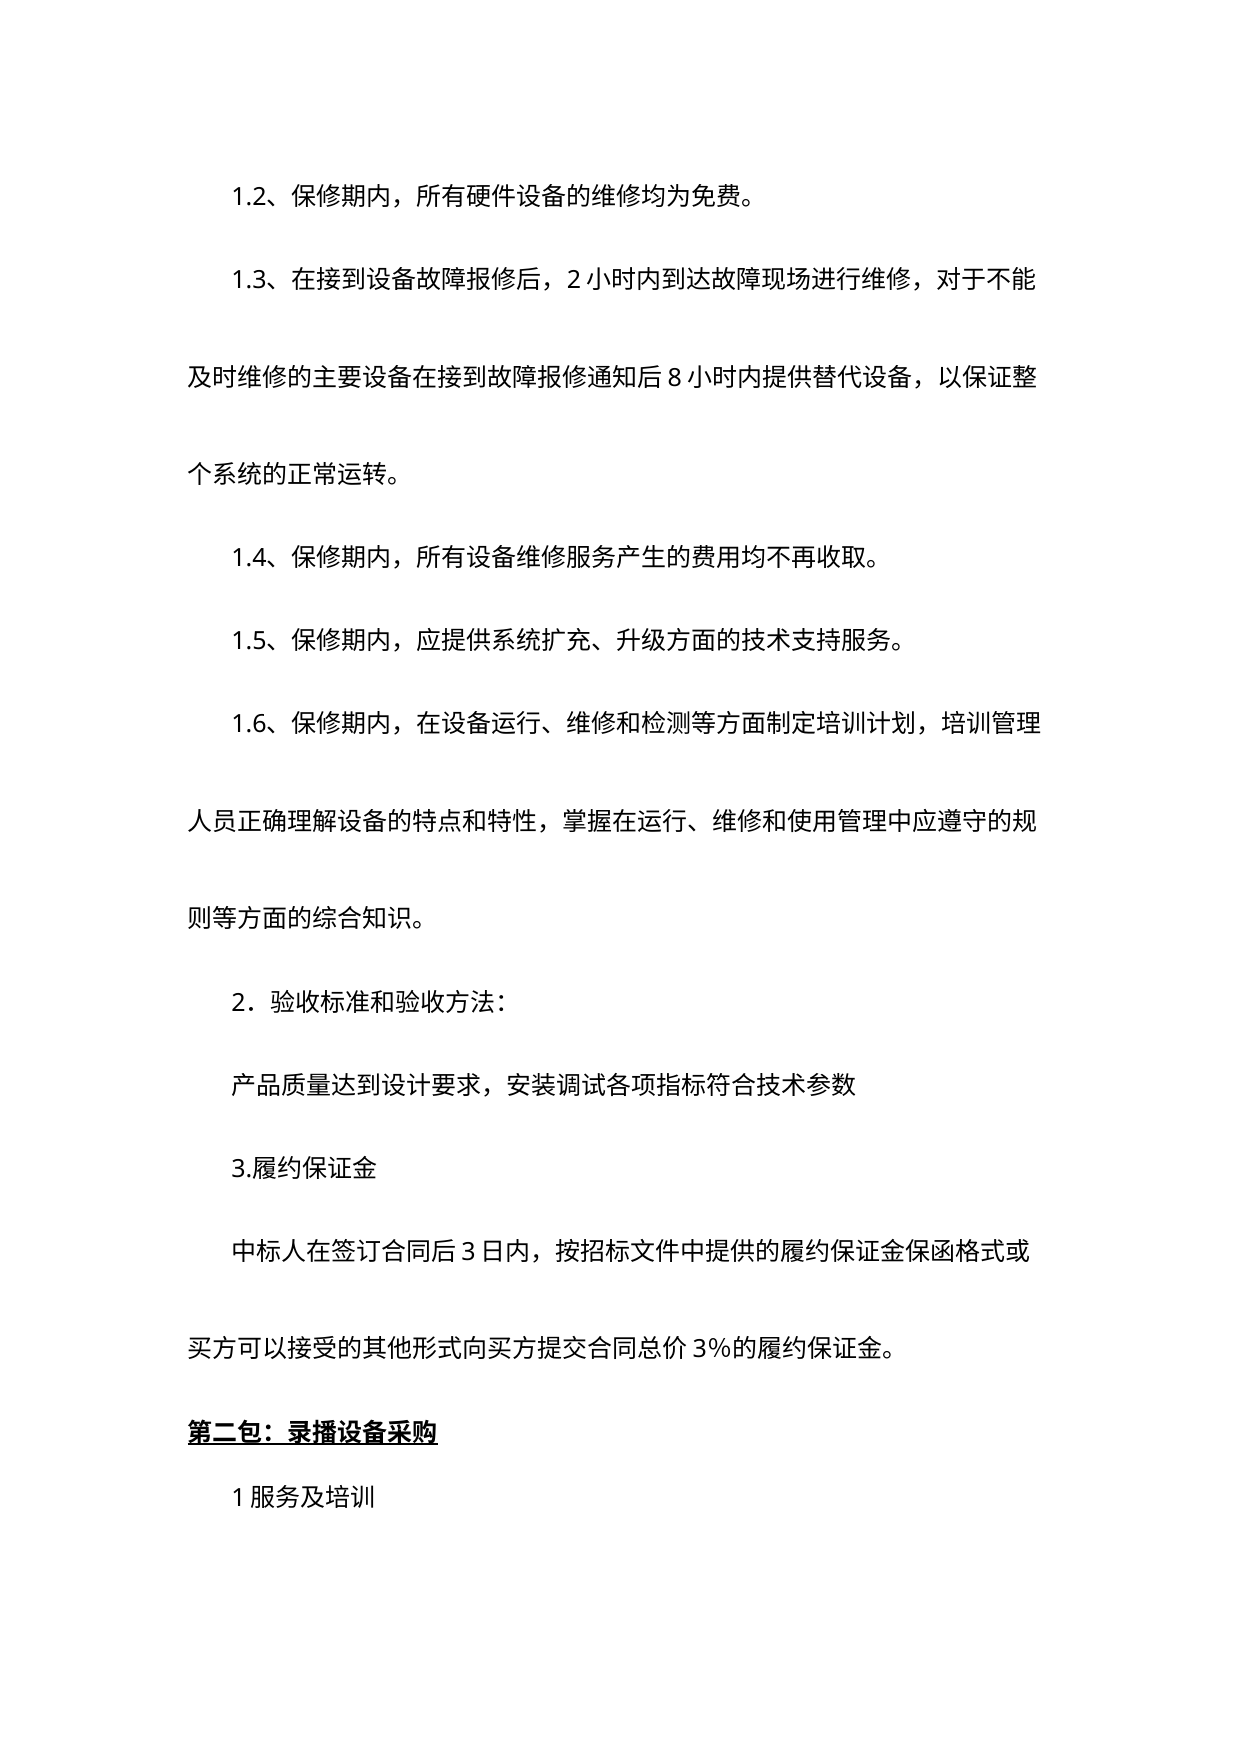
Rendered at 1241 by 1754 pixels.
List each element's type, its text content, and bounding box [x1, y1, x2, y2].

text 3.履约保证金 [187, 1134, 1053, 1199]
text 第二包：录播设备采购 [187, 1398, 1053, 1463]
text 1.2、保修期内，所有硬件设备的维修均为免费。 [187, 162, 1053, 227]
text 1服务及培训 [187, 1463, 1053, 1528]
text 1.4、保修期内，所有设备维修服务产生的费用均不再收取。 [187, 523, 1053, 588]
text 1.6、保修期内，在设备运行、维修和检测等方面制定培训计划，培训管理人员正确理解设备的特点和特性，掌握在运行、维修和使用管理中应遵守的规则等方面的综合知识。 [187, 689, 1053, 949]
text 产品质量达到设计要求，安装调试各项指标符合技术参数 [187, 1051, 1053, 1116]
text 1.5、保修期内，应提供系统扩充、升级方面的技术支持服务。 [187, 606, 1053, 671]
text 1.3、在接到设备故障报修后，2小时内到达故障现场进行维修，对于不能及时维修的主要设备在接到故障报修通知后8小时内提供替代设备，以保证整个系统的正常运转。 [187, 245, 1053, 505]
text 2．验收标准和验收方法： [187, 968, 1053, 1033]
text 中标人在签订合同后3日内，按招标文件中提供的履约保证金保函格式或买方可以接受的其他形式向买方提交合同总价3％的履约保证金。 [187, 1217, 1053, 1379]
